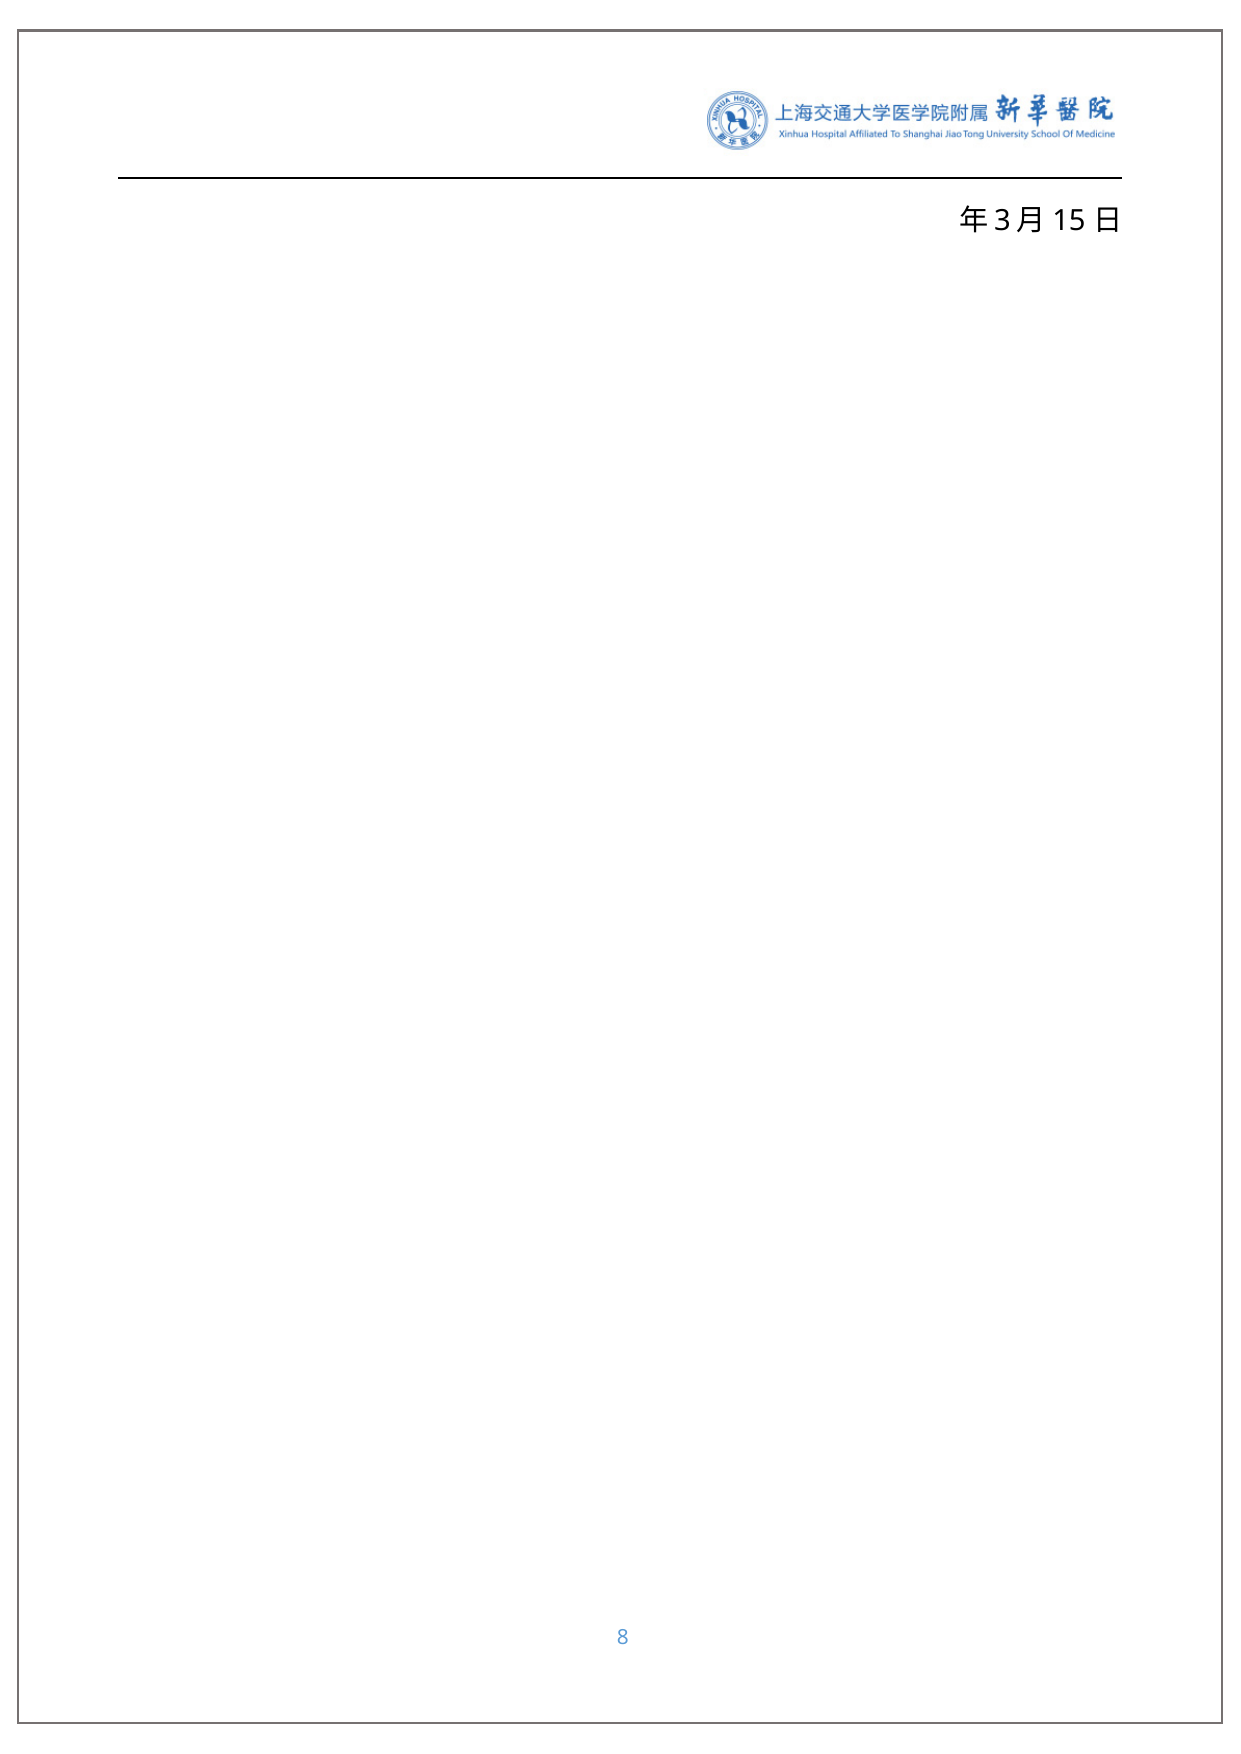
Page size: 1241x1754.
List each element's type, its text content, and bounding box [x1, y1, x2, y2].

text 新华医院采购与招标管理中心 2023年3月 15 日 [118, 186, 1122, 251]
picture [703, 88, 1123, 156]
